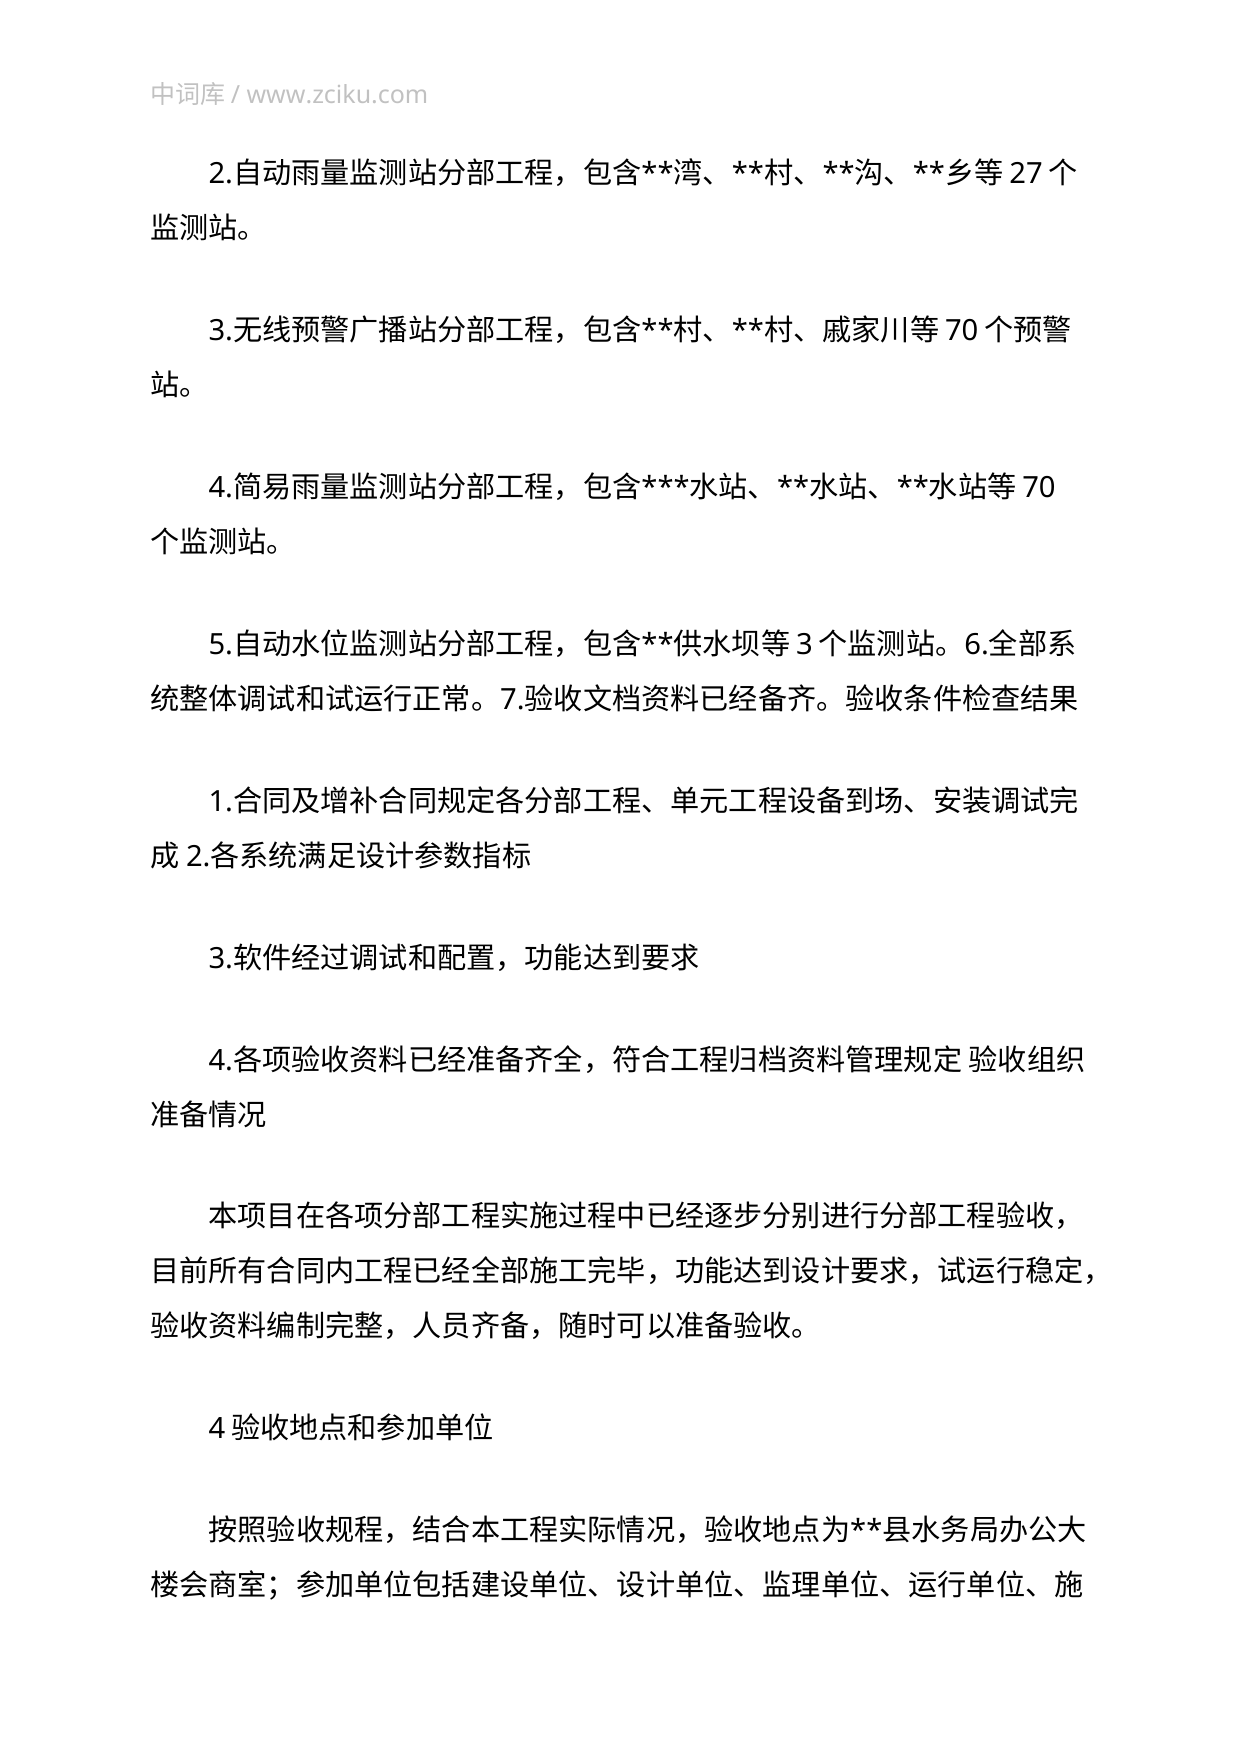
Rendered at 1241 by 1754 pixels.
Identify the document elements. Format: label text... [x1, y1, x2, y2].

text 5.自动水位监测站分部工程，包含**供水坝等3个监测站。6.全部系统整体调试和试运行正常。7.验收文档资料已经备齐。验收条件检查结果 [150, 620, 1090, 718]
text 3.软件经过调试和配置，功能达到要求 [150, 934, 1090, 977]
text 4.各项验收资料已经准备齐全，符合工程归档资料管理规定 验收组织准备情况 [150, 1036, 1090, 1133]
text 3.无线预警广播站分部工程，包含**村、**村、戚家川等70个预警站。 [150, 307, 1090, 404]
text 4.简易雨量监测站分部工程，包含***水站、**水站、**水站等70个监测站。 [150, 463, 1090, 561]
text 2.自动雨量监测站分部工程，包含**湾、**村、**沟、**乡等27个监测站。 [150, 150, 1090, 247]
text 本项目在各项分部工程实施过程中已经逐步分别进行分部工程验收，目前所有合同内工程已经全部施工完毕，功能达到设计要求，试运行稳定，验收资料编制完整，人员齐备，随时可以准备验收。 [150, 1193, 1090, 1345]
text 4验收地点和参加单位 [150, 1404, 1090, 1447]
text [150, 1507, 1090, 1604]
text 1.合同及增补合同规定各分部工程、单元工程设备到场、安装调试完成 2.各系统满足设计参数指标 [150, 777, 1090, 875]
